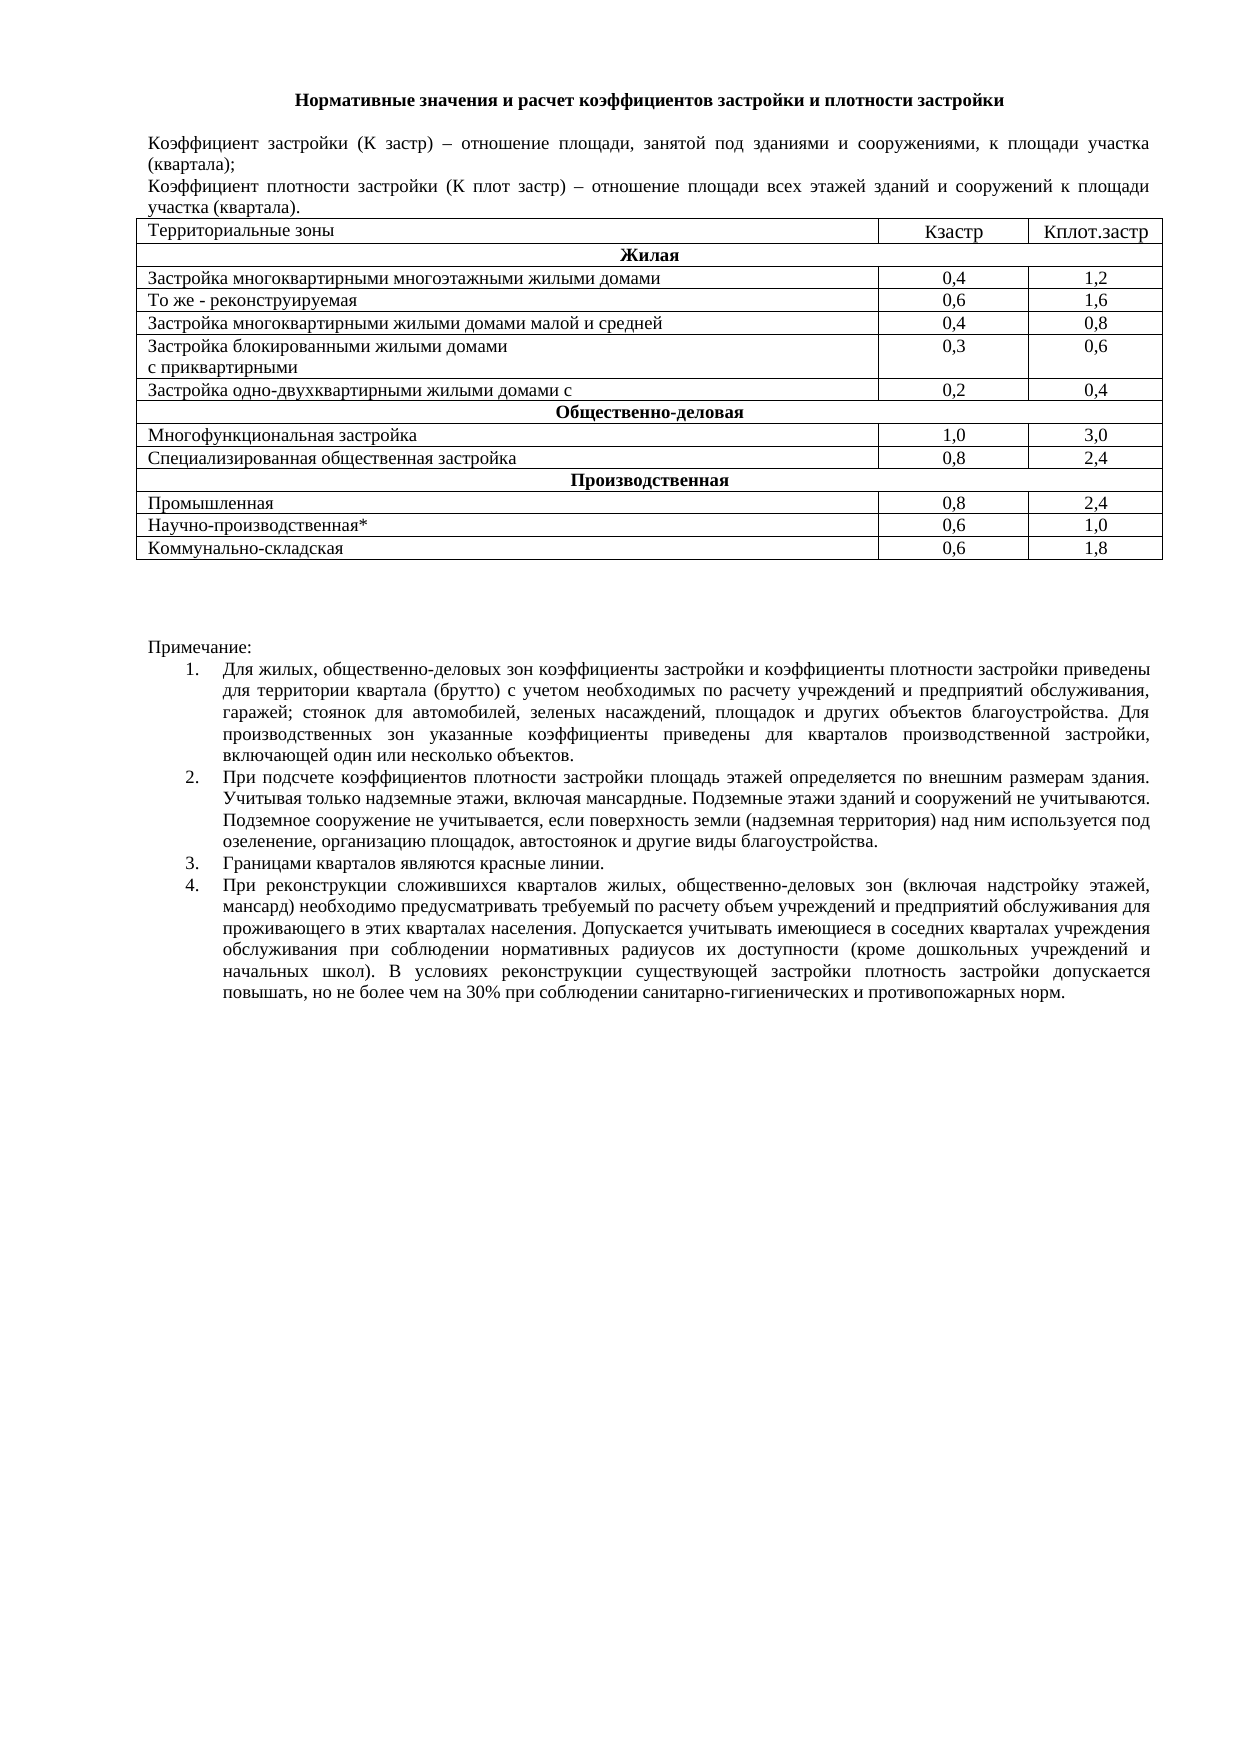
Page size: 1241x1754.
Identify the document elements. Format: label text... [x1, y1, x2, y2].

table_cell 0,8 [879, 447, 1028, 468]
table_cell 0,6 [879, 514, 1028, 536]
table_cell Коммунально-складская [137, 537, 878, 558]
table_cell 1,0 [1029, 514, 1162, 536]
table_cell Промышленная [137, 492, 878, 513]
list При реконструкции сложившихся кварталов жилых, общественно-деловых зон (включая надстройку этажей, мансард) необходимо предусматривать требуемый по расчету объем учреждений и предприятий обслуживания для проживающего в этих кварталах населения. Допускается учитывать имеющиеся в соседних кварталах учреждения обслуживания при соблюдении нормативных радиусов их доступности (кроме дошкольных учреждений и начальных школ). В условиях реконструкции существующей застройки плотность застройки допускается повышать, но не более чем на 30% при соблюдении санитарно-гигиенических и противопожарных норм. [185, 873, 1152, 1003]
table_cell Научно-производственная* [137, 514, 878, 536]
table_cell Застройка многоквартирными многоэтажными жилыми домами [137, 267, 878, 288]
table_cell Общественно-деловая [137, 401, 1162, 423]
table_header Кплот.застр [1029, 219, 1162, 243]
table_cell 0,3 [879, 335, 1028, 378]
table_cell 0,6 [1029, 335, 1162, 378]
text Нормативные значения и расчет коэффициентов застройки и плотности застройки [148, 89, 1152, 110]
list При подсчете коэффициентов плотности застройки площадь этажей определяется по внешним размерам здания. Учитывая только надземные этажи, включая мансардные. Подземные этажи зданий и сооружений не учитываются. Подземное сооружение не учитывается, если поверхность земли (надземная территория) над ним используется под озеленение, организацию площадок, автостоянок и другие виды благоустройства. [185, 766, 1152, 852]
table_cell Жилая [137, 244, 1162, 266]
table_cell 0,8 [1029, 312, 1162, 333]
table_cell 0,8 [879, 492, 1028, 513]
table_cell Застройка блокированными жилыми домами с приквартирными [137, 335, 878, 378]
table_cell Производственная [137, 469, 1162, 491]
table_cell То же - реконструируемая [137, 289, 878, 311]
table_cell Специализированная общественная застройка [137, 447, 878, 468]
table_cell Застройка одно-двухквартирными жилыми домами с [137, 379, 878, 400]
table_header Территориальные зоны [137, 219, 878, 243]
table_cell 2,4 [1029, 492, 1162, 513]
text Коэффициент плотности застройки (К плот застр) – отношение площади всех этажей зданий и сооружений к площади участка (квартала). [148, 175, 1152, 218]
list Границами кварталов являются красные линии. [185, 852, 1152, 873]
text Коэффициент застройки (К застр) – отношение площади, занятой под зданиями и сооружениями, к площади участка (квартала); [148, 132, 1152, 175]
table_cell 0,6 [879, 537, 1028, 558]
text Примечание: [148, 636, 1152, 658]
table_cell Застройка многоквартирными жилыми домами малой и средней [137, 312, 878, 333]
table_cell 1,0 [879, 424, 1028, 446]
table_cell Многофункциональная застройка [137, 424, 878, 446]
table_cell 1,2 [1029, 267, 1162, 288]
table_cell 0,4 [1029, 379, 1162, 400]
table_cell 2,4 [1029, 447, 1162, 468]
table_cell 1,8 [1029, 537, 1162, 558]
table_cell 0,4 [879, 267, 1028, 288]
table_cell 0,4 [879, 312, 1028, 333]
table_cell 1,6 [1029, 289, 1162, 311]
table_header Кзастр [879, 219, 1028, 243]
table_cell 3,0 [1029, 424, 1162, 446]
table_cell 0,2 [879, 379, 1028, 400]
list Для жилых, общественно-деловых зон коэффициенты застройки и коэффициенты плотности застройки приведены для территории квартала (брутто) с учетом необходимых по расчету учреждений и предприятий обслуживания, гаражей; стоянок для автомобилей, зеленых насаждений, площадок и других объектов благоустройства. Для производственных зон указанные коэффициенты приведены для кварталов производственной застройки, включающей один или несколько объектов. [185, 658, 1152, 766]
table_cell 0,6 [879, 289, 1028, 311]
